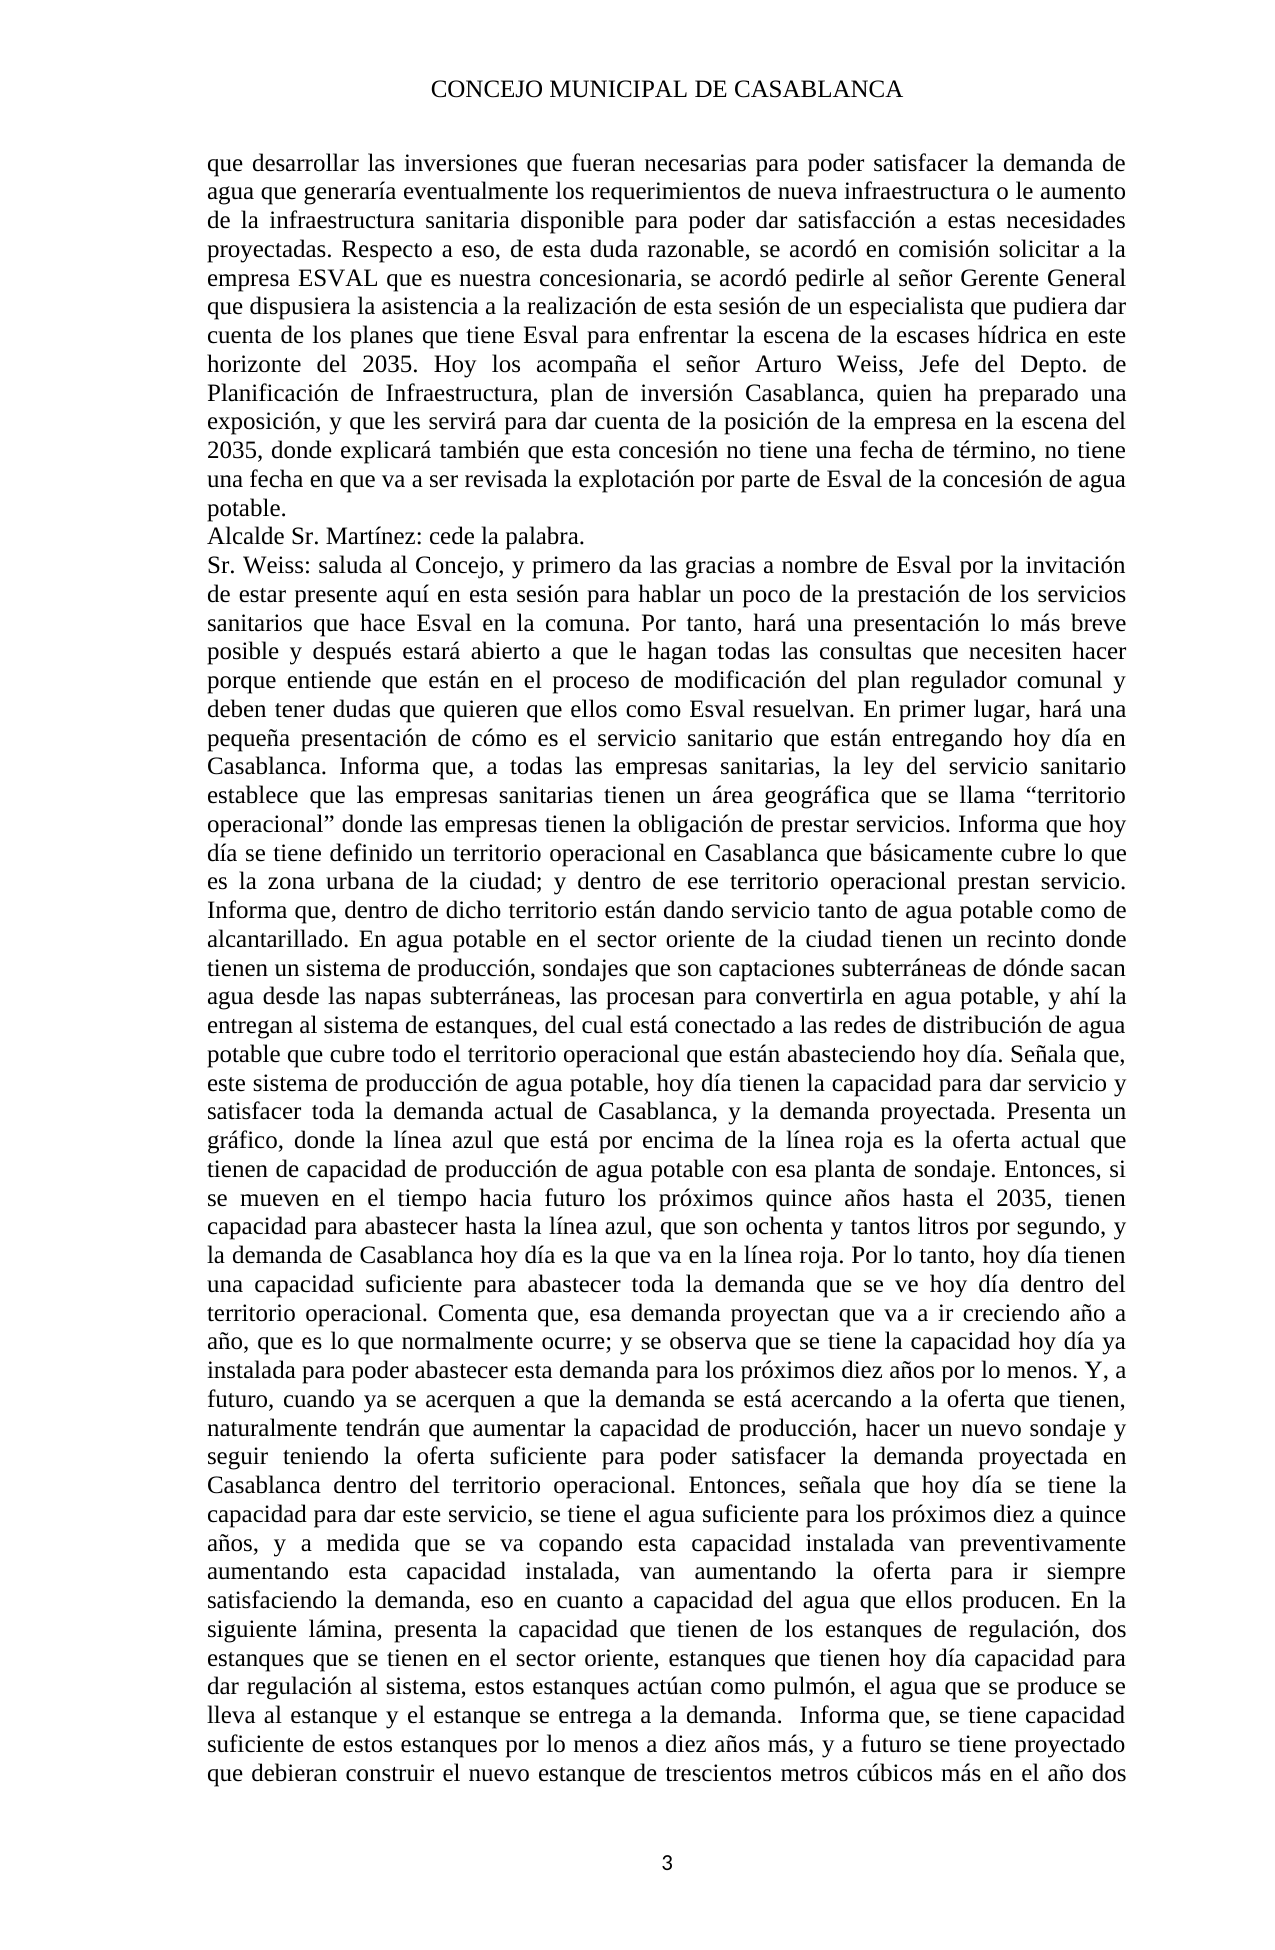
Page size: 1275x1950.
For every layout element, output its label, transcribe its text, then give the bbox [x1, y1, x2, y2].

text Alcalde Sr. Martínez: cede la palabra. [207, 521, 1127, 550]
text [207, 148, 1127, 521]
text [207, 550, 1127, 1786]
